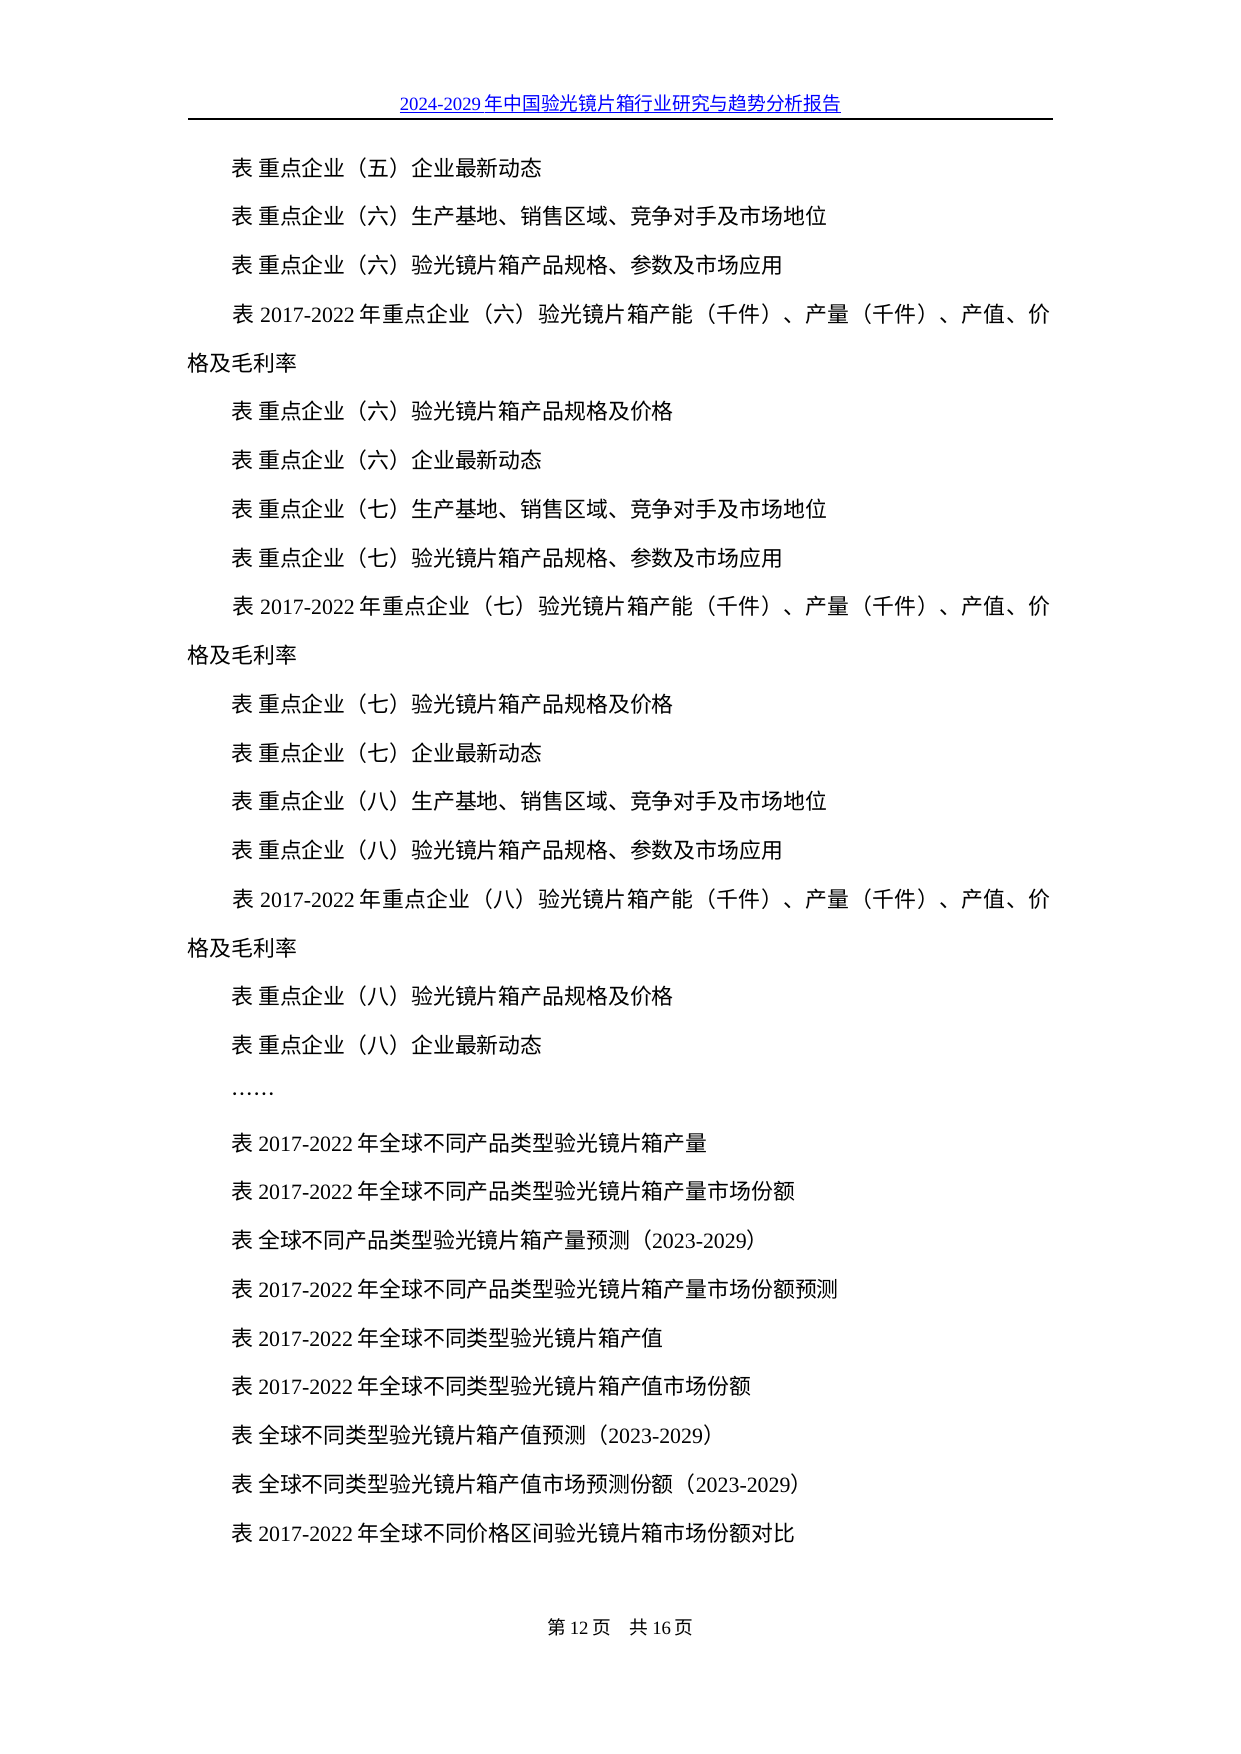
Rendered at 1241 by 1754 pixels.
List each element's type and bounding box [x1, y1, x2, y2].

text [187, 150, 1053, 1548]
